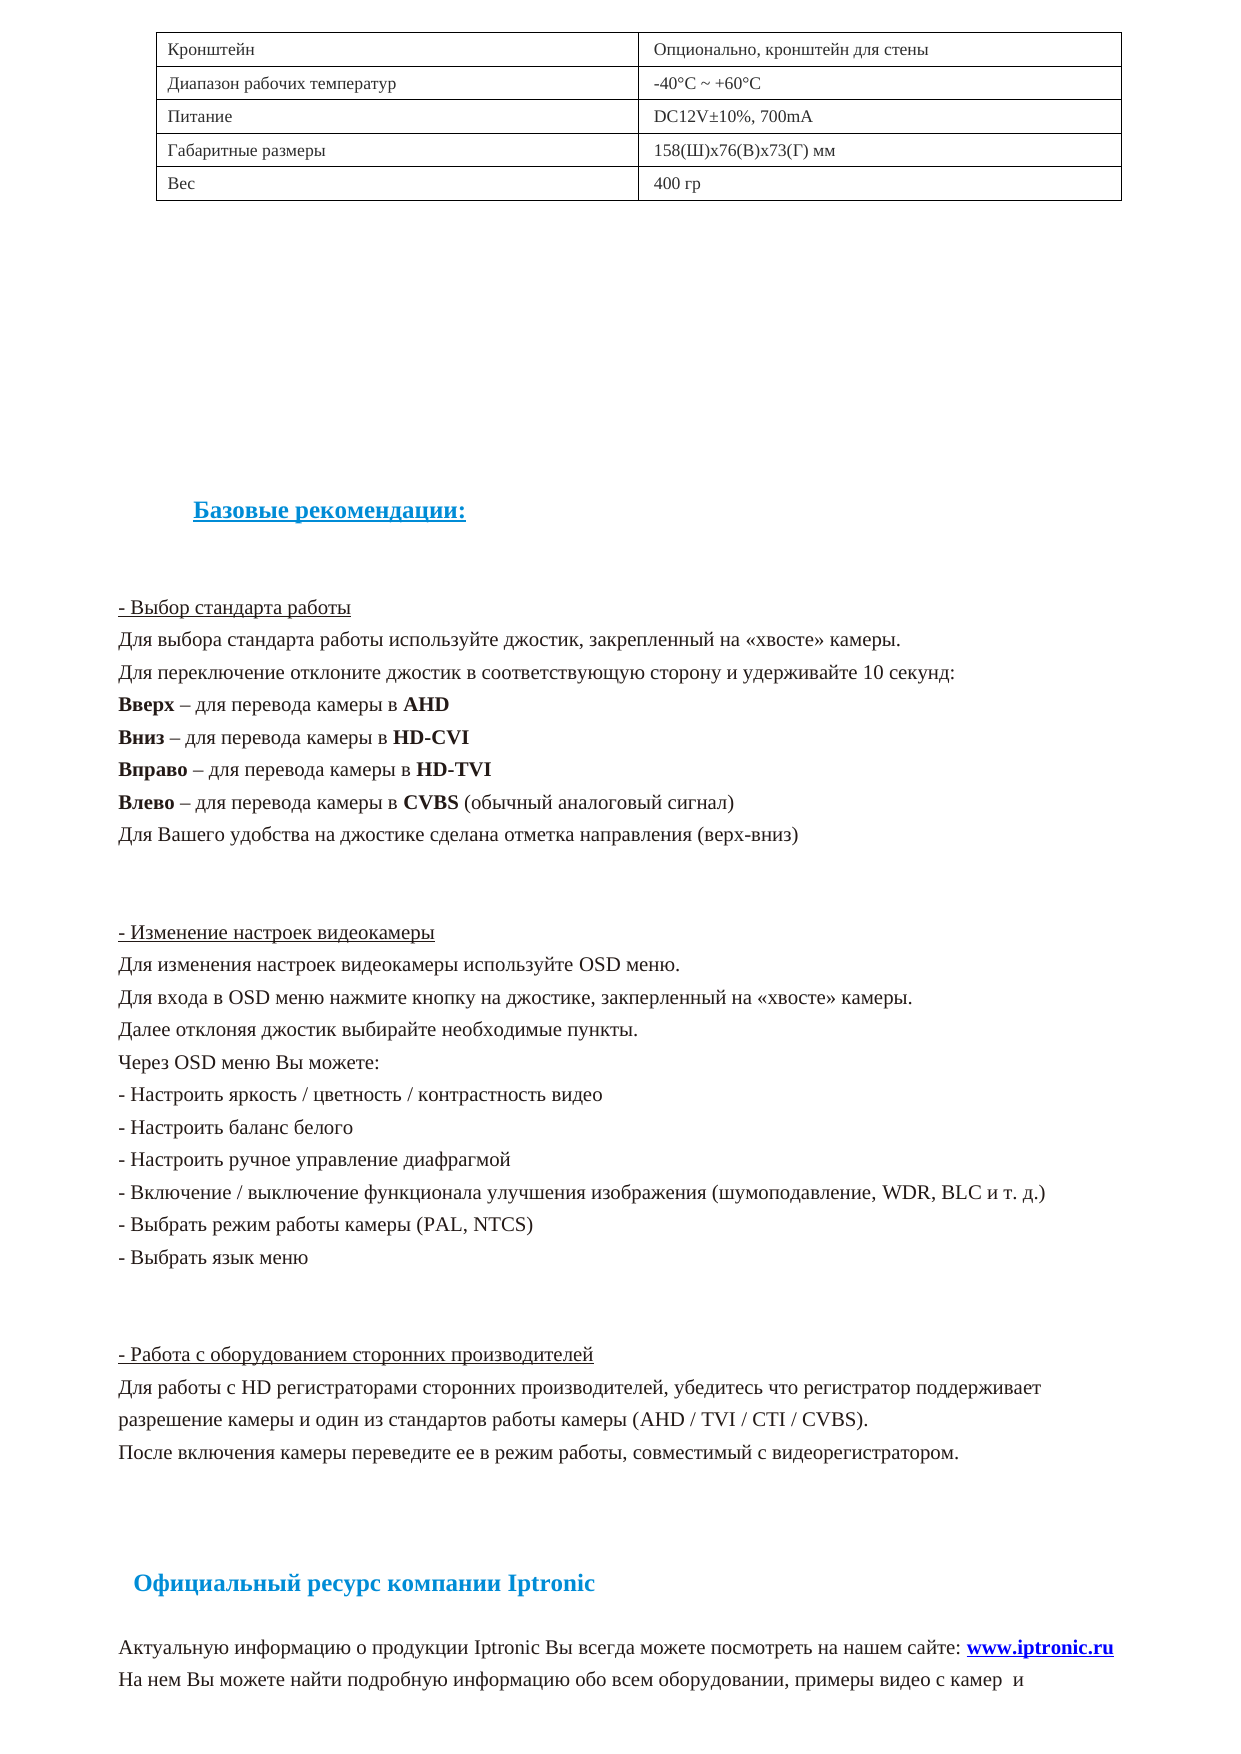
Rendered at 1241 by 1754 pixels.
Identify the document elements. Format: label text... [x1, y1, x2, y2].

text - Настроить баланс белого [118, 1111, 1124, 1143]
table_cell Вес [157, 167, 638, 200]
table_cell 158(Ш)х76(В)x73(Г) мм [639, 134, 1121, 166]
text Вниз – для перевода камеры в HD-CVI [118, 721, 1124, 753]
table_cell 400 гр [639, 167, 1121, 200]
text После включения камеры переведите ее в режим работы, совместимый с видеорегистратором. [118, 1436, 1124, 1468]
text Для Вашего удобства на джостике сделана отметка направления (верх-вниз) [118, 818, 1124, 851]
table_cell Питание [157, 100, 638, 133]
text Для работы с HD регистраторами сторонних производителей, убедитесь что регистратор поддерживает разрешение камеры и один из стандартов работы камеры (AHD / TVI / CTI / CVBS). [118, 1371, 1124, 1436]
text - Выбрать режим работы камеры (PAL, NTCS) [118, 1208, 1124, 1241]
text Вправо – для перевода камеры в HD-TVI [118, 753, 1124, 786]
text Официальный ресурс компании Iptronic [133, 1566, 1124, 1598]
text - Работа с оборудованием сторонних производителей [118, 1338, 1124, 1371]
table_cell Опционально, кронштейн для стены [639, 33, 1121, 66]
text - Выбрать язык меню [118, 1241, 1124, 1273]
text - Изменение настроек видеокамеры [118, 916, 1124, 948]
table_cell DC12V±10%, 700mA [639, 100, 1121, 133]
list Базовые рекомендации: [193, 493, 1124, 526]
table_cell -40°С ~ +60°С [639, 67, 1121, 99]
text Влево – для перевода камеры в CVBS (обычный аналоговый сигнал) [118, 786, 1124, 818]
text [118, 1663, 1124, 1696]
table_cell Габаритные размеры [157, 134, 638, 166]
text - Настроить ручное управление диафрагмой [118, 1143, 1124, 1176]
table_cell Кронштейн [157, 33, 638, 66]
text - Выбор стандарта работы [118, 591, 1124, 623]
text Для изменения настроек видеокамеры используйте OSD меню. Для входа в OSD меню нажмите кнопку на джостике, закперленный на «хвосте» камеры. [118, 948, 1124, 1013]
text Вверх – для перевода камеры в AHD [118, 688, 1124, 721]
text Актуальную информацию о продукции Iptronic Вы всегда можете посмотреть на нашем сайте: www.iptronic.ru [118, 1631, 1124, 1663]
text - Настроить яркость / цветность / контрастность видео [118, 1078, 1124, 1111]
text - Включение / выключение функционала улучшения изображения (шумоподавление, WDR, BLC и т. д.) [118, 1176, 1124, 1208]
text Далее отклоняя джостик выбирайте необходимые пункты. Через OSD меню Вы можете: [118, 1013, 1124, 1078]
text Для выбора стандарта работы используйте джостик, закрепленный на «хвосте» камеры. Для переключение отклоните джостик в соответствующую сторону и удерживайте 10 секунд: [118, 623, 1124, 688]
table_cell Диапазон рабочих температур [157, 67, 638, 99]
